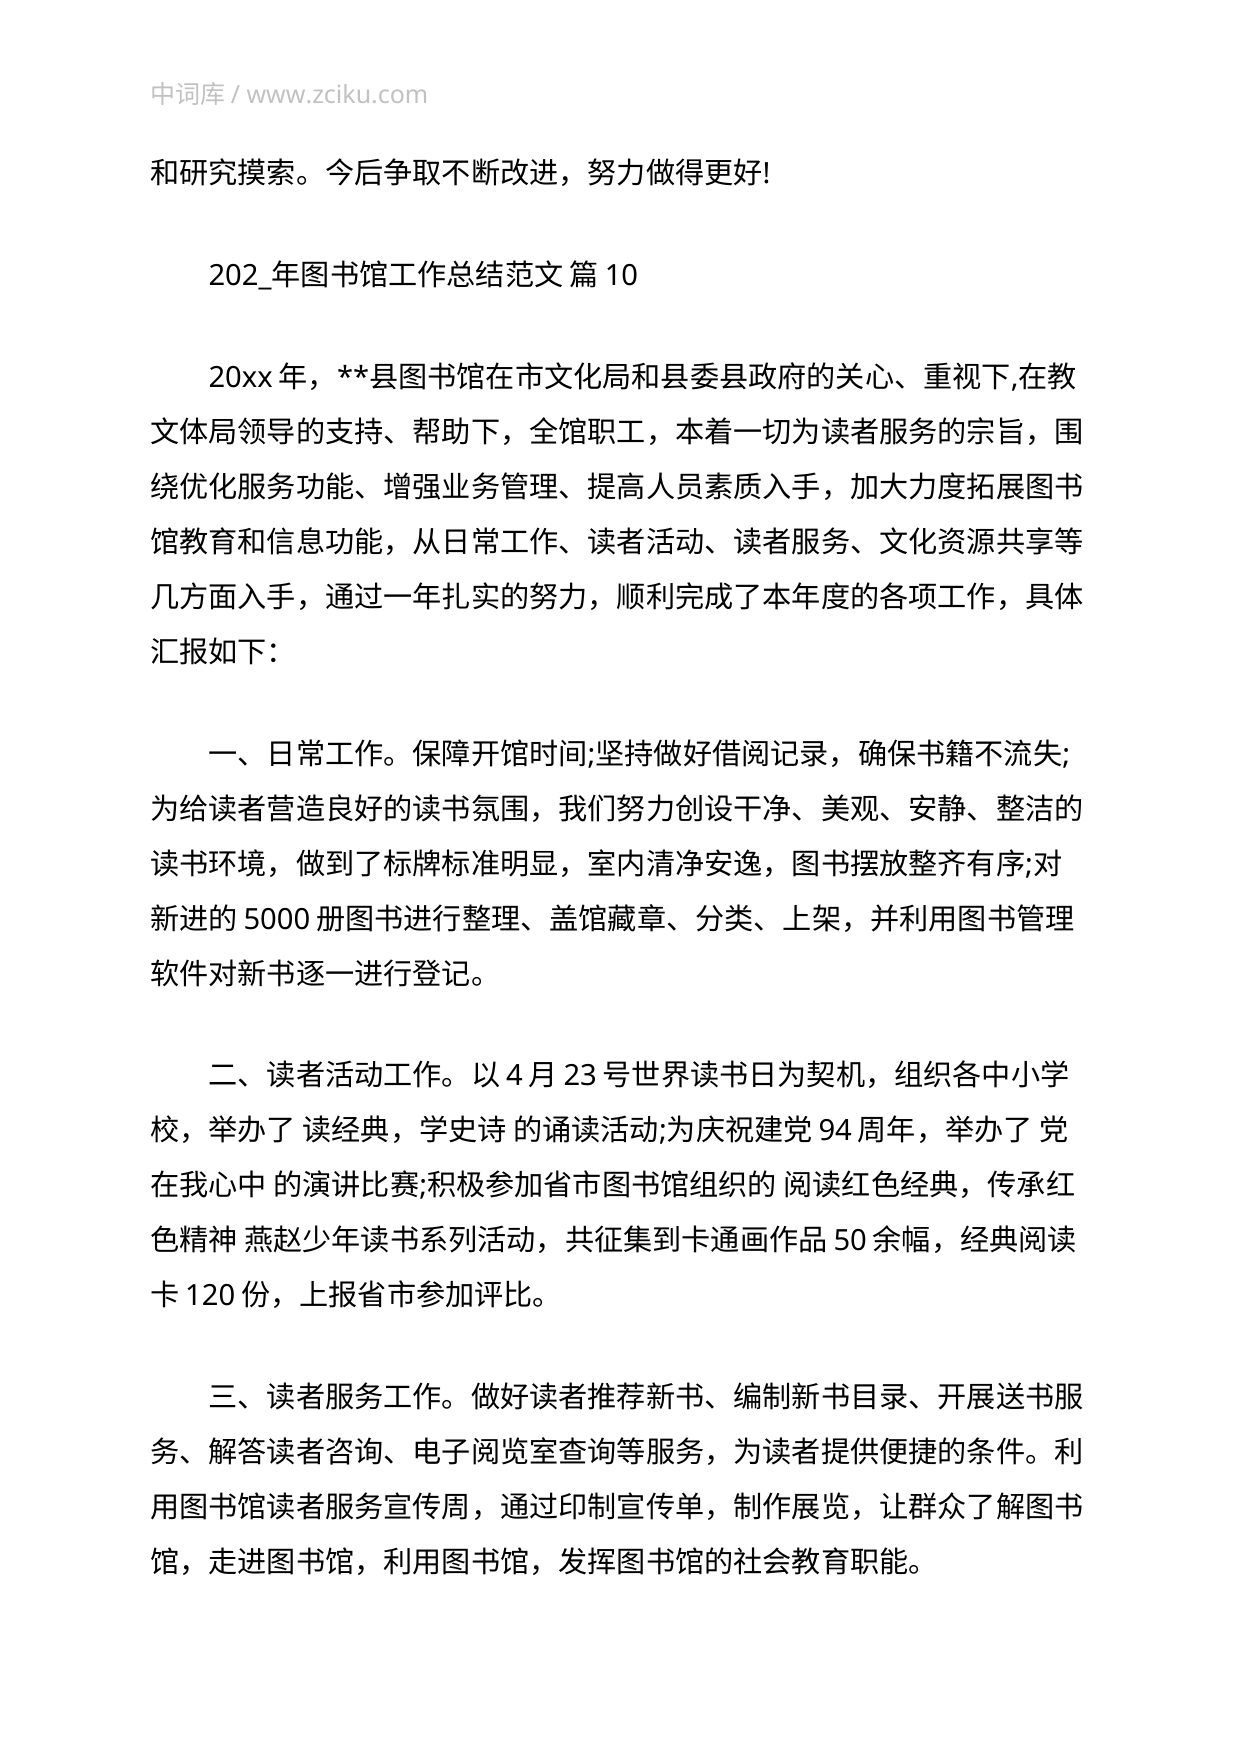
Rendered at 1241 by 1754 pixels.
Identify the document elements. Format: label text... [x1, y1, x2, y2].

text 二、读者活动工作。以4月23号世界读书日为契机，组织各中小学校，举办了 读经典，学史诗 的诵读活动;为庆祝建党94周年，举办了 党在我心中 的演讲比赛;积极参加省市图书馆组织的 阅读红色经典，传承红色精神 燕赵少年读书系列活动，共征集到卡通画作品50余幅，经典阅读卡120份，上报省市参加评比。 [150, 1052, 1090, 1314]
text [150, 150, 1090, 192]
text 202_年图书馆工作总结范文 篇10 [150, 252, 1090, 294]
text 一、日常工作。保障开馆时间;坚持做好借阅记录，确保书籍不流失;为给读者营造良好的读书氛围，我们努力创设干净、美观、安静、整洁的读书环境，做到了标牌标准明显，室内清净安逸，图书摆放整齐有序;对新进的5000册图书进行整理、盖馆藏章、分类、上架，并利用图书管理软件对新书逐一进行登记。 [150, 730, 1090, 992]
text 三、读者服务工作。做好读者推荐新书、编制新书目录、开展送书服务、解答读者咨询、电子阅览室查询等服务，为读者提供便捷的条件。利用图书馆读者服务宣传周，通过印制宣传单，制作展览，让群众了解图书馆，走进图书馆，利用图书馆，发挥图书馆的社会教育职能。 [150, 1374, 1090, 1581]
text 20xx年，**县图书馆在市文化局和县委县政府的关心、重视下,在教文体局领导的支持、帮助下，全馆职工，本着一切为读者服务的宗旨，围绕优化服务功能、增强业务管理、提高人员素质入手，加大力度拓展图书馆教育和信息功能，从日常工作、读者活动、读者服务、文化资源共享等几方面入手，通过一年扎实的努力，顺利完成了本年度的各项工作，具体汇报如下： [150, 354, 1090, 671]
